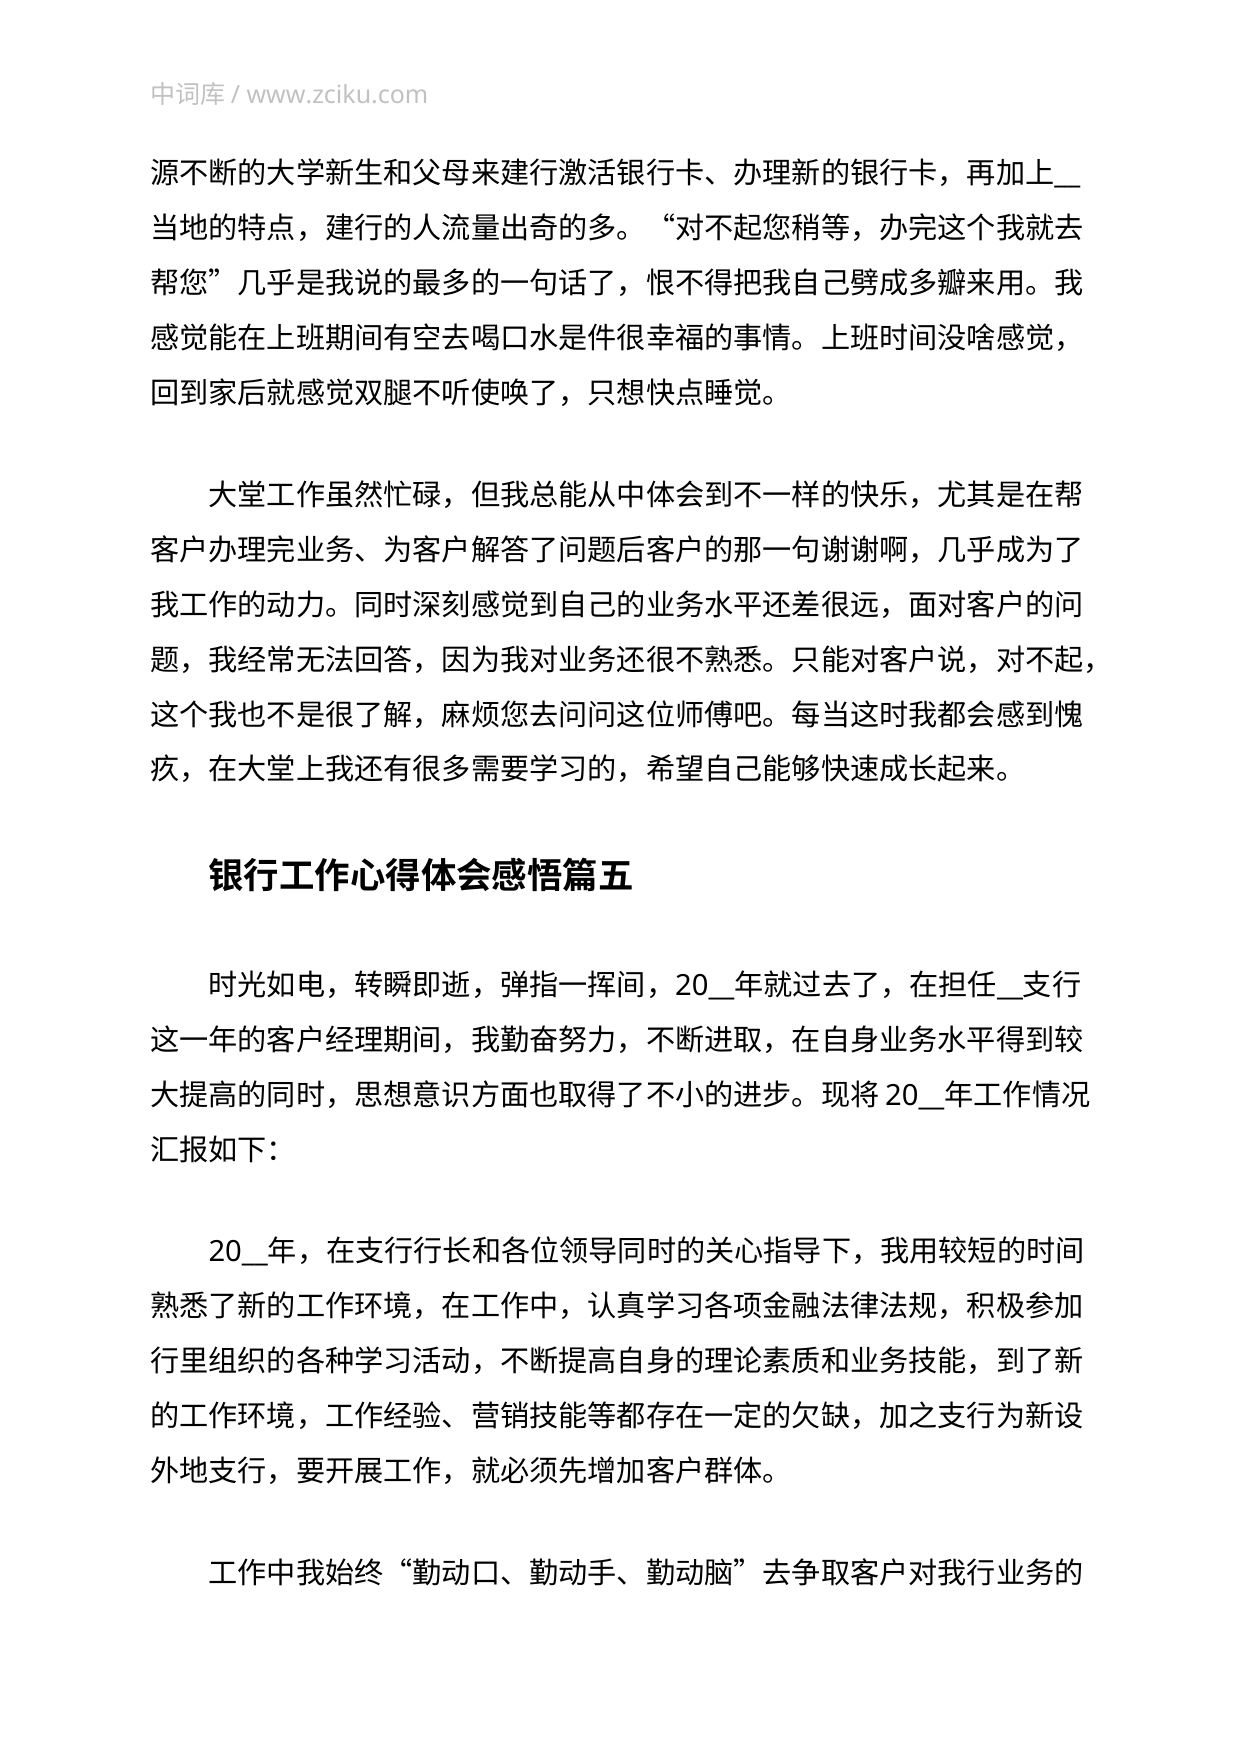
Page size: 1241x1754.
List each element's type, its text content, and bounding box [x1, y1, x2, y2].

text 20__年，在支行行长和各位领导同时的关心指导下，我用较短的时间熟悉了新的工作环境，在工作中，认真学习各项金融法律法规，积极参加行里组织的各种学习活动，不断提高自身的理论素质和业务技能，到了新的工作环境，工作经验、营销技能等都存在一定的欠缺，加之支行为新设外地支行，要开展工作，就必须先增加客户群体。 [150, 1228, 1090, 1490]
text 银行工作心得体会感悟篇五 [150, 848, 1090, 899]
text 时光如电，转瞬即逝，弹指一挥间，20__年就过去了，在担任__支行这一年的客户经理期间，我勤奋努力，不断进取，在自身业务水平得到较大提高的同时，思想意识方面也取得了不小的进步。现将20__年工作情况汇报如下： [150, 961, 1090, 1168]
text 大堂工作虽然忙碌，但我总能从中体会到不一样的快乐，尤其是在帮客户办理完业务、为客户解答了问题后客户的那一句谢谢啊，几乎成为了我工作的动力。同时深刻感觉到自己的业务水平还差很远，面对客户的问题，我经常无法回答，因为我对业务还很不熟悉。只能对客户说，对不起，这个我也不是很了解，麻烦您去问问这位师傅吧。每当这时我都会感到愧疚，在大堂上我还有很多需要学习的，希望自己能够快速成长起来。 [150, 471, 1090, 788]
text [150, 150, 1090, 412]
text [150, 1549, 1090, 1592]
